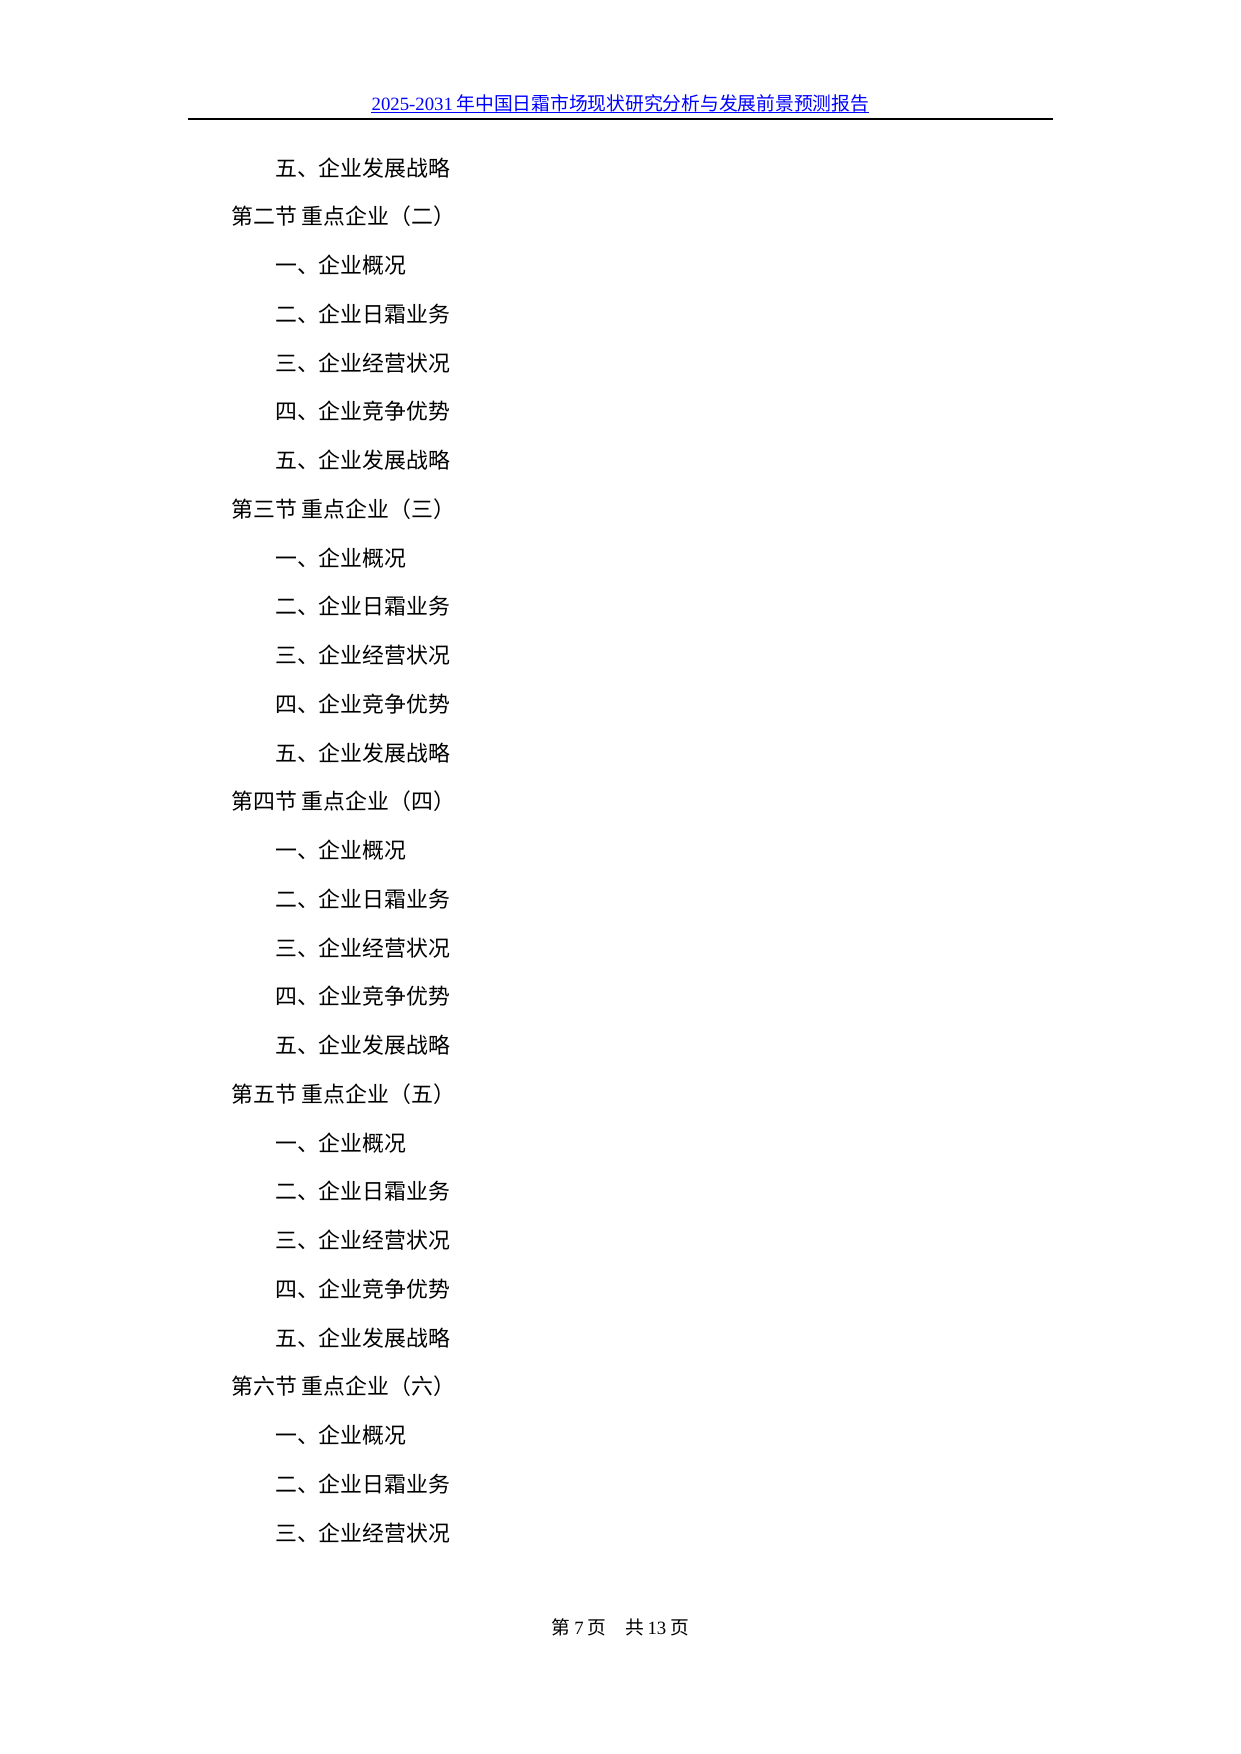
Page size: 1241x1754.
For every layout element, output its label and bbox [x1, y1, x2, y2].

text [187, 150, 1053, 1548]
